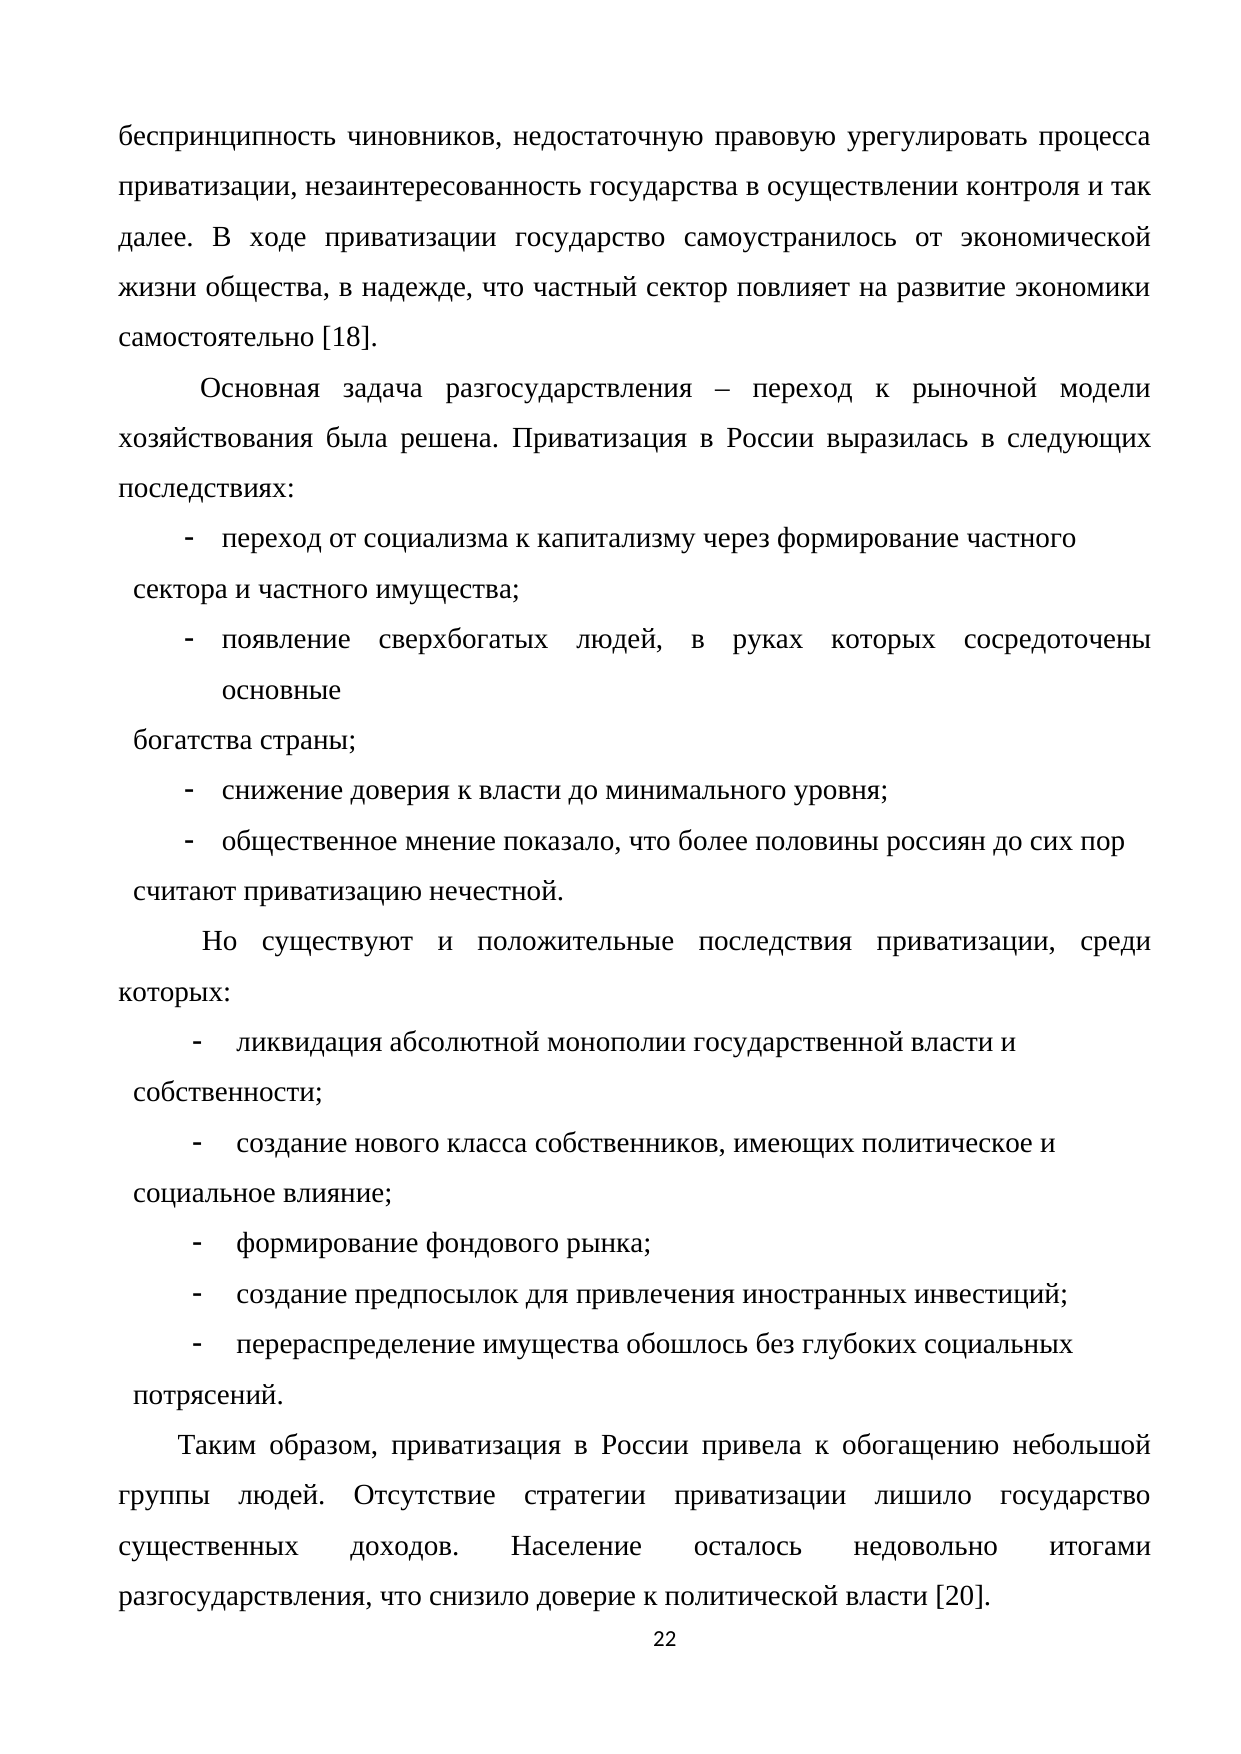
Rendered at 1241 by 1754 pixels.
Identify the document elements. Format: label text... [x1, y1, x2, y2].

list создание нового класса собственников, имеющих политическое и [192, 1125, 1152, 1158]
text собственности; [133, 1074, 1152, 1108]
list появление сверхбогатых людей, в руках которых сосредоточены основные [184, 621, 1152, 705]
text Таким образом, приватизация в России привела к обогащению небольшой группы людей. Отсутствие стратегии приватизации лишило государство существенных доходов. Население осталось недовольно итогами разгосударствления, что снизило доверие к политической власти [20]. [118, 1427, 1152, 1612]
list снижение доверия к власти до минимального уровня; [184, 772, 1152, 806]
text богатства страны; [133, 722, 1152, 756]
list создание предпосылок для привлечения иностранных инвестиций; [192, 1276, 1152, 1310]
text Основная задача разгосударствления – переход к рыночной модели хозяйствования была решена. Приватизация в России выразилась в следующих последствиях: [118, 370, 1152, 504]
list формирование фондового рынка; [192, 1226, 1152, 1259]
text потрясений. [133, 1377, 1152, 1410]
list перераспределение имущества обошлось без глубоких социальных [192, 1326, 1152, 1360]
text социальное влияние; [133, 1175, 1152, 1209]
list общественное мнение показало, что более половины россиян до сих пор [184, 823, 1152, 856]
list ликвидация абсолютной монополии государственной власти и [192, 1024, 1152, 1058]
list переход от социализма к капитализму через формирование частного [184, 521, 1152, 554]
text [118, 118, 1152, 353]
text Но существуют и положительные последствия приватизации, среди которых: [118, 923, 1152, 1007]
text считают приватизацию нечестной. [133, 873, 1152, 907]
text сектора и частного имущества; [133, 571, 1152, 604]
